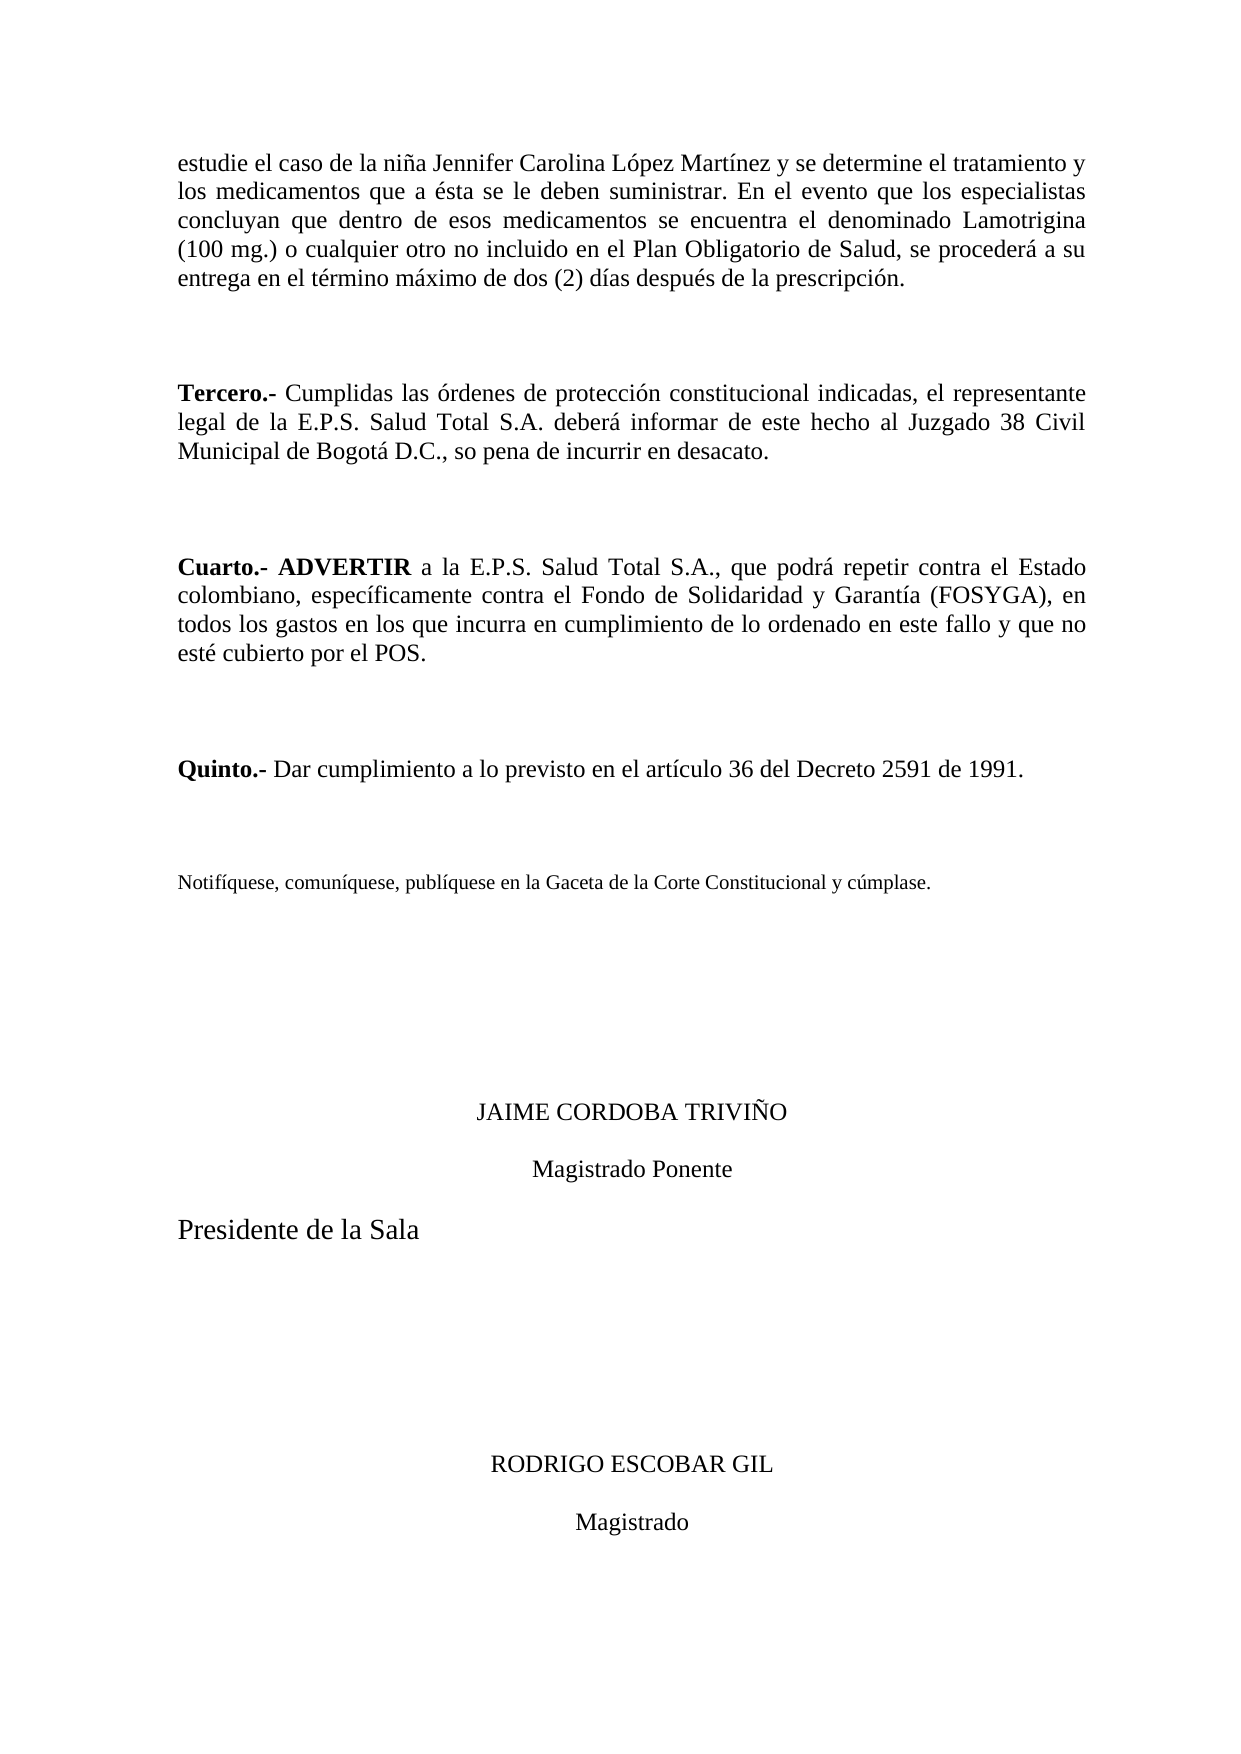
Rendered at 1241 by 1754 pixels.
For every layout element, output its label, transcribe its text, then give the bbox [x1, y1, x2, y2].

text Magistrado [177, 1507, 1087, 1536]
text Notifíquese, comuníquese, publíquese en la Gaceta de la Corte Constitucional y cúmplase. [177, 870, 1087, 894]
text Quinto.- Dar cumplimiento a lo previsto en el artículo 36 del Decreto 2591 de 1991. [177, 754, 1087, 783]
text RODRIGO ESCOBAR GIL [177, 1449, 1087, 1478]
text Tercero.- Cumplidas las órdenes de protección constitucional indicadas, el representante legal de la E.P.S. Salud Total S.A. deberá informar de este hecho al Juzgado 38 Civil Municipal de Bogotá D.C., so pena de incurrir en desacato. [177, 378, 1087, 465]
text JAIME CORDOBA TRIVIÑO [177, 1097, 1087, 1125]
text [177, 148, 1087, 291]
text Presidente de la Sala [177, 1212, 1087, 1246]
text Cuarto.- ADVERTIR a la E.P.S. Salud Total S.A., que podrá repetir contra el Estado colombiano, específicamente contra el Fondo de Solidaridad y Garantía (FOSYGA), en todos los gastos en los que incurra en cumplimiento de lo ordenado en este fallo y que no esté cubierto por el POS. [177, 552, 1087, 667]
text Magistrado Ponente [177, 1154, 1087, 1183]
